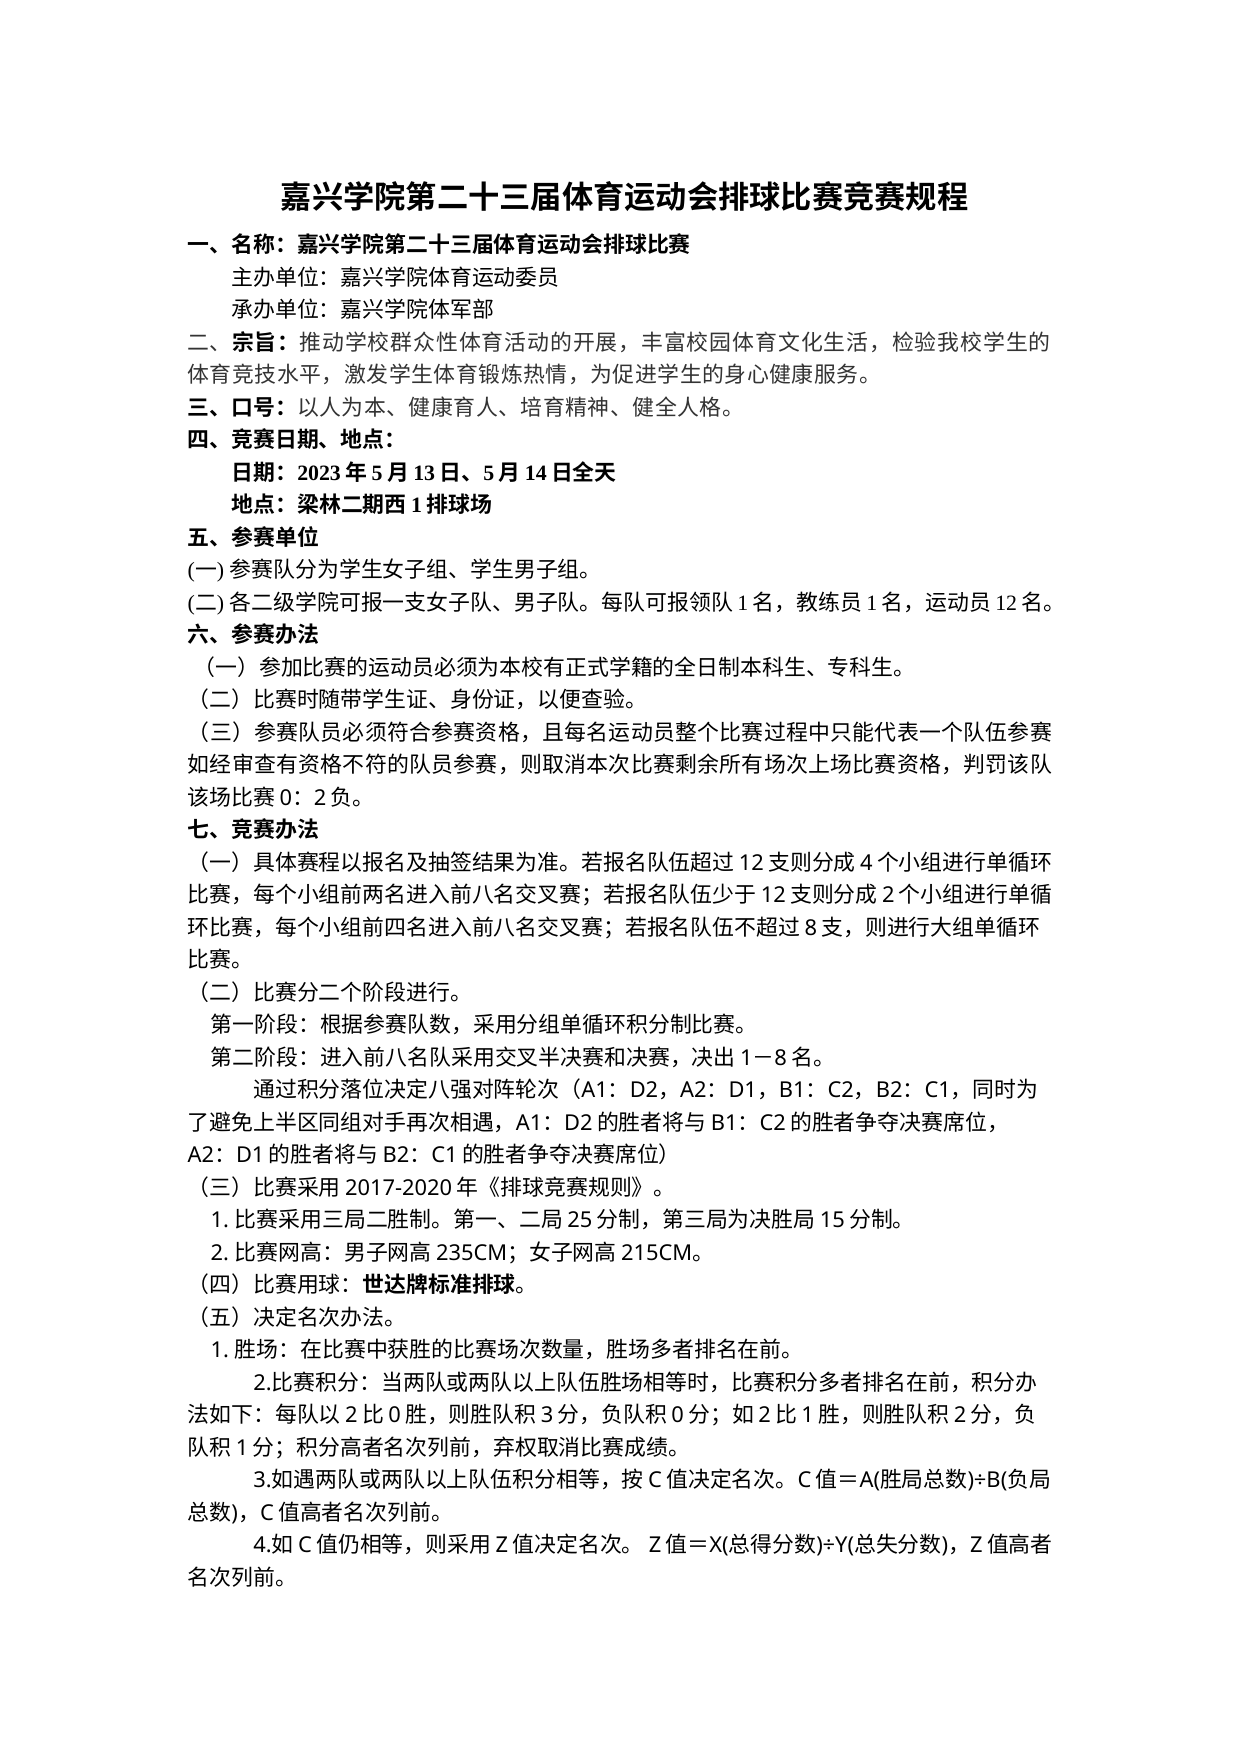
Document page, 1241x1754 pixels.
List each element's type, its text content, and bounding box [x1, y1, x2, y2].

text （一）具体赛程以报名及抽签结果为准。若报名队伍超过12支则分成4个小组进行单循环比赛，每个小组前两名进入前八名交叉赛；若报名队伍少于12支则分成2个小组进行单循环比赛，每个小组前四名进入前八名交叉赛；若报名队伍不超过8支，则进行大组单循环比赛。 （二）比赛分二个阶段进行。 第一阶段：根据参赛队数，采用分组单循环积分制比赛。 第二阶段：进入前八名队采用交叉半决赛和决赛，决出1－8名。 [187, 844, 1053, 1072]
list 宗旨：推动学校群众性体育活动的开展，丰富校园体育文化生活，检验我校学生的体育竞技水平，激发学生体育锻炼热情，为促进学生的身心健康服务。 [187, 324, 1053, 389]
text 日期：2023年5月13日、5月14日全天 [187, 454, 1053, 487]
text 地点：梁林二期西1排球场 [187, 487, 1053, 519]
list 竞赛日期、地点： [187, 422, 1053, 454]
text 通过积分落位决定八强对阵轮次（A1：D2，A2：D1，B1：C2，B2：C1，同时为了避免上半区同组对手再次相遇，A1：D2的胜者将与B1：C2的胜者争夺决赛席位，A2：D1的胜者将与B2：C1的胜者争夺决赛席位） （三）比赛采用2017-2020年《排球竞赛规则》。 1. 比赛采用三局二胜制。第一、二局25分制，第三局为决胜局15分制。 2. 比赛网高：男子网高235CM；女子网高215CM。 （四）比赛用球：世达牌标准排球。 （五）决定名次办法。 1. 胜场：在比赛中获胜的比赛场次数量，胜场多者排名在前。 [187, 1072, 1053, 1364]
text （一）参加比赛的运动员必须为本校有正式学籍的全日制本科生、专科生。 [187, 649, 1053, 682]
text 主办单位：嘉兴学院体育运动委员 [187, 259, 1053, 292]
list 口号：以人为本、健康育人、培育精神、健全人格。 [187, 389, 1053, 422]
text 七、竞赛办法 [187, 812, 1053, 844]
text 2.比赛积分：当两队或两队以上队伍胜场相等时，比赛积分多者排名在前，积分办法如下：每队以2比0胜，则胜队积3分，负队积0分；如2比1胜，则胜队积2分，负队积1分；积分高者名次列前，弃权取消比赛成绩。 [187, 1364, 1053, 1462]
text (一) 参赛队分为学生女子组、学生男子组。 [187, 552, 1053, 584]
text 3.如遇两队或两队以上队伍积分相等，按C值决定名次。C值＝A(胜局总数)÷B(负局总数)，C值高者名次列前。 [187, 1462, 1053, 1527]
text 六、参赛办法 [187, 617, 1053, 649]
text 嘉兴学院第二十三届体育运动会排球比赛竞赛规程 [187, 162, 1053, 227]
text 一、名称：嘉兴学院第二十三届体育运动会排球比赛 [187, 227, 1053, 259]
text 4.如C值仍相等，则采用Z值决定名次。 Z值＝X(总得分数)÷Y(总失分数)，Z值高者名次列前。 [187, 1527, 1053, 1592]
text 五、参赛单位 [187, 519, 1053, 552]
text （二）比赛时随带学生证、身份证，以便查验。 [187, 682, 1053, 714]
text (二) 各二级学院可报一支女子队、男子队。每队可报领队1名，教练员1名，运动员12名。 [187, 584, 1053, 617]
text 承办单位：嘉兴学院体军部 [187, 292, 1053, 324]
text （三）参赛队员必须符合参赛资格，且每名运动员整个比赛过程中只能代表一个队伍参赛，如经审查有资格不符的队员参赛，则取消本次比赛剩余所有场次上场比赛资格，判罚该队该场比赛0：2负。 [187, 714, 1053, 812]
